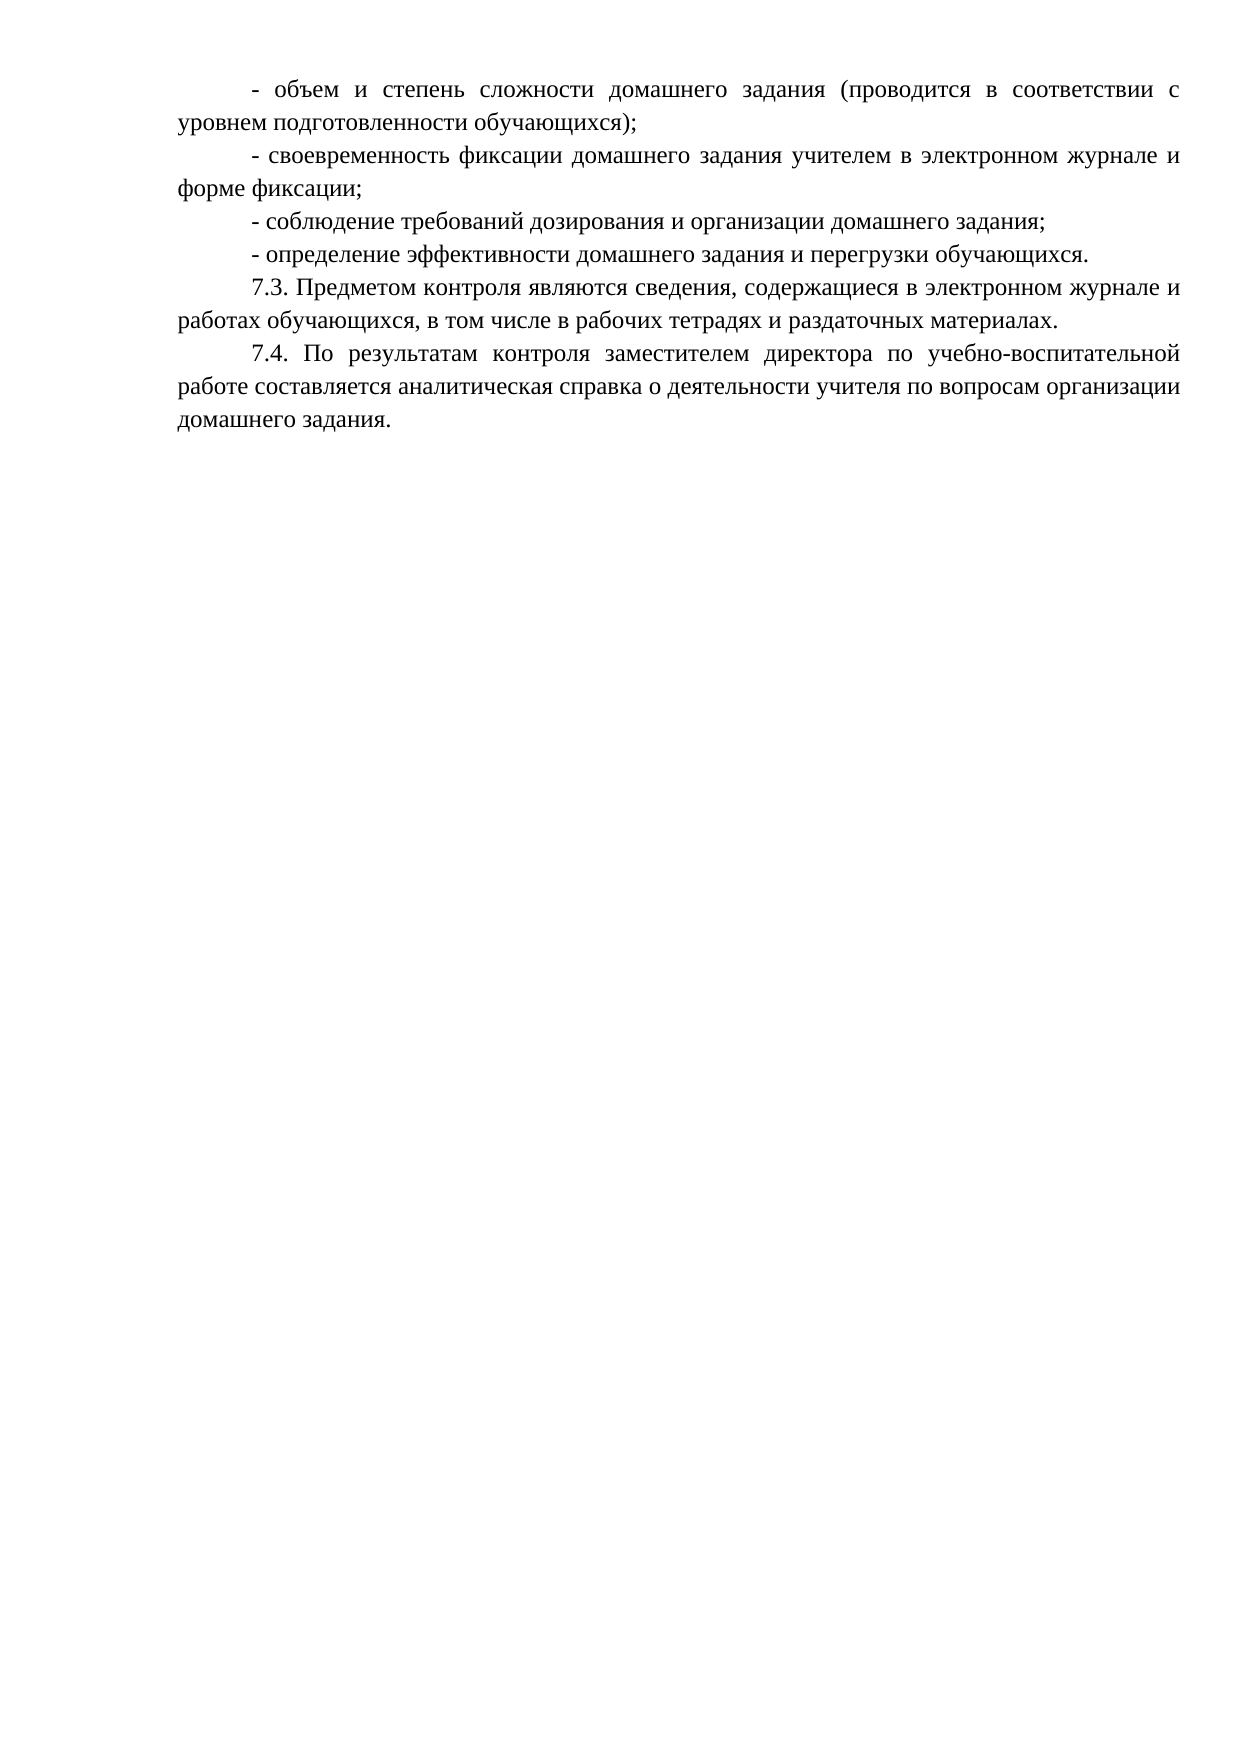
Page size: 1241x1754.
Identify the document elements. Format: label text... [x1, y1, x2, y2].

text - своевременность фиксации домашнего задания учителем в электронном журнале и форме фиксации; [177, 140, 1181, 202]
text 7.3. Предметом контроля являются сведения, содержащиеся в электронном журнале и работах обучающихся, в том числе в рабочих тетрадях и раздаточных материалах. [177, 272, 1181, 334]
text - определение эффективности домашнего задания и перегрузки обучающихся. [177, 239, 1181, 268]
text 7.4. По результатам контроля заместителем директора по учебно-воспитательной работе составляется аналитическая справка о деятельности учителя по вопросам организации домашнего задания. [177, 338, 1181, 433]
text - объем и степень сложности домашнего задания (проводится в соответствии с уровнем подготовленности обучающихся); [177, 74, 1181, 136]
text - соблюдение требований дозирования и организации домашнего задания; [177, 206, 1181, 235]
